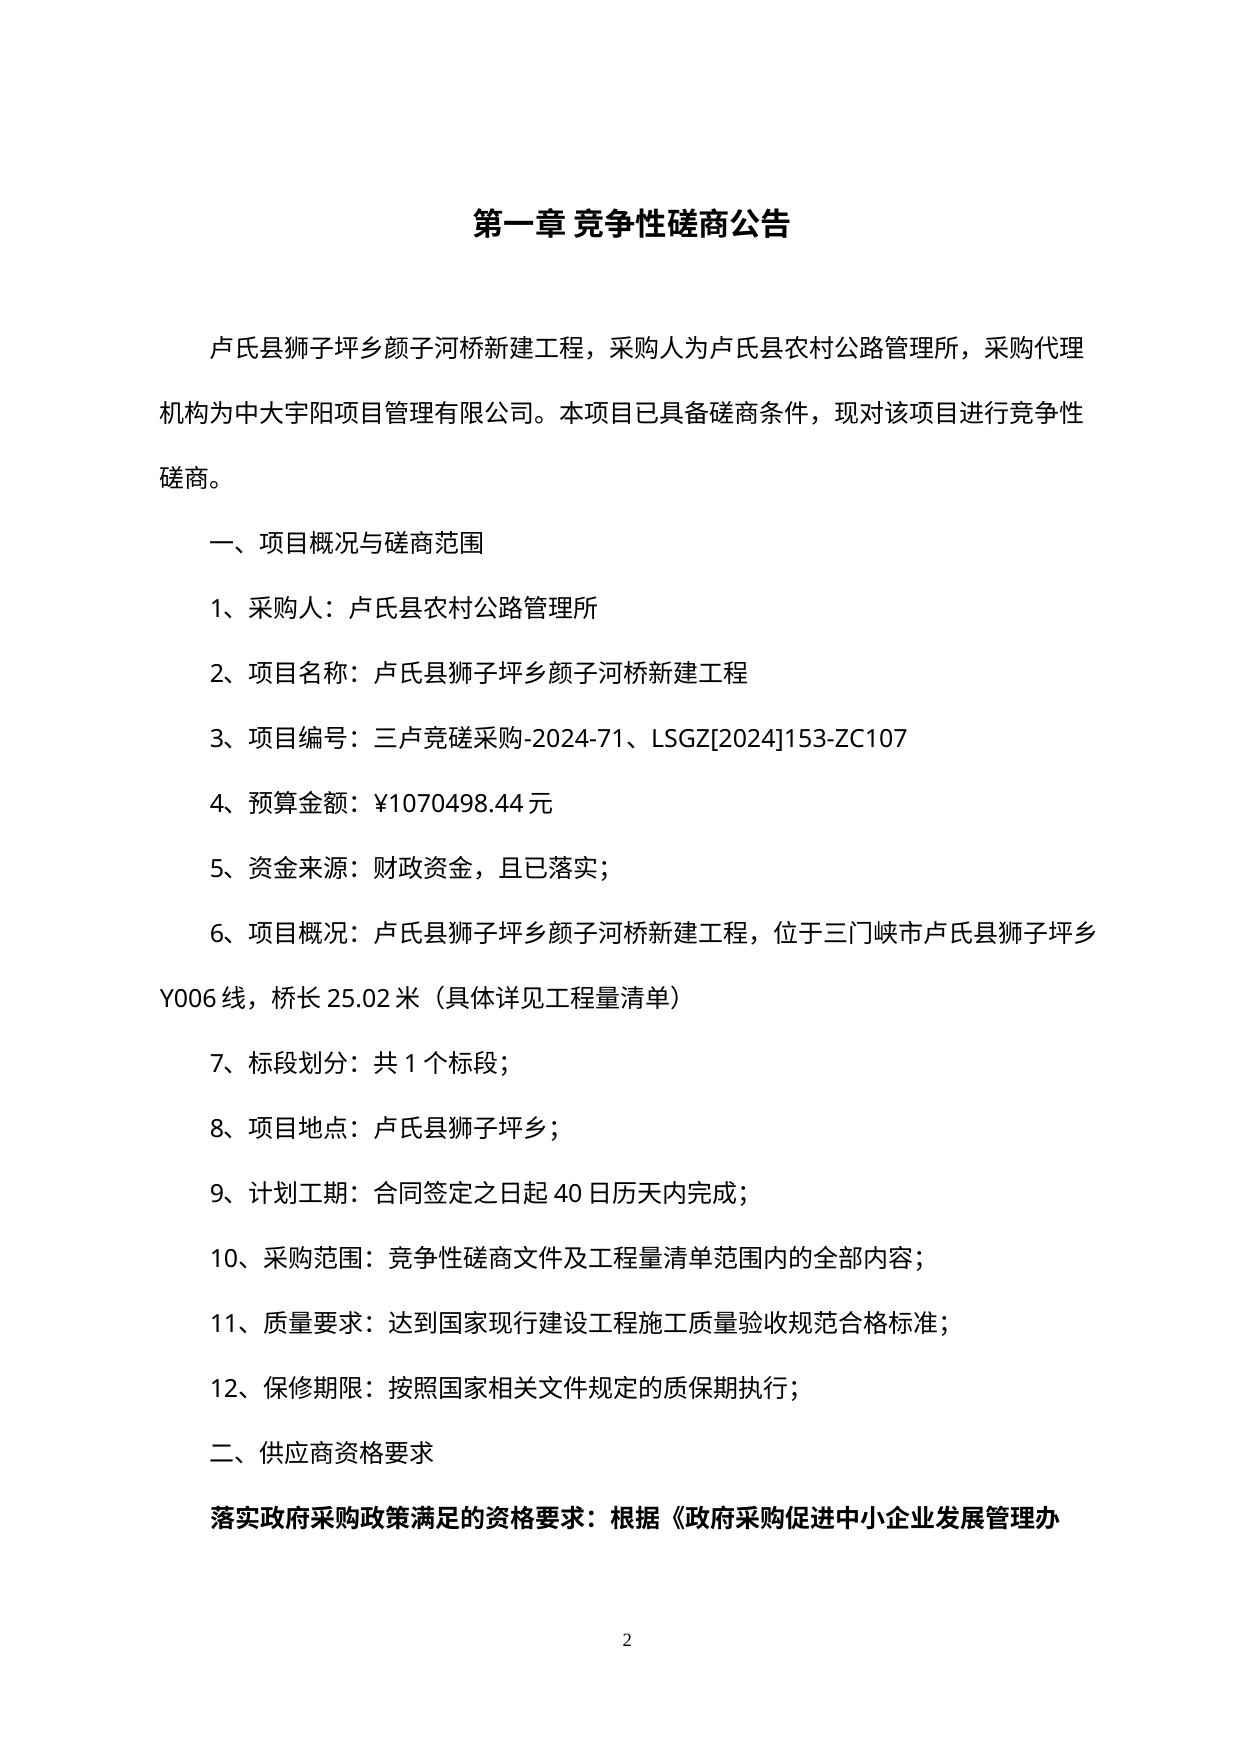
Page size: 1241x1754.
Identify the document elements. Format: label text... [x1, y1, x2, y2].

text 2、项目名称：卢氏县狮子坪乡颜子河桥新建工程 [159, 639, 1104, 704]
text 6、项目概况：卢氏县狮子坪乡颜子河桥新建工程，位于三门峡市卢氏县狮子坪乡Y006线，桥长25.02米（具体详见工程量清单） [159, 899, 1104, 1029]
text 一、项目概况与磋商范围 [159, 509, 1104, 574]
text 卢氏县狮子坪乡颜子河桥新建工程，采购人为卢氏县农村公路管理所，采购代理机构为中大宇阳项目管理有限公司。本项目已具备磋商条件，现对该项目进行竞争性磋商。 [159, 314, 1104, 509]
text 9、计划工期：合同签定之日起40日历天内完成； [159, 1159, 1104, 1224]
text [159, 1484, 1104, 1549]
text 5、资金来源：财政资金，且已落实； [159, 834, 1104, 899]
text 二、供应商资格要求 [159, 1419, 1104, 1484]
text 10、采购范围：竞争性磋商文件及工程量清单范围内的全部内容； [159, 1224, 1104, 1289]
text 7、标段划分：共1个标段； [159, 1029, 1104, 1094]
text 4、预算金额：¥1070498.44元 [159, 769, 1104, 834]
text 12、保修期限：按照国家相关文件规定的质保期执行； [159, 1354, 1104, 1419]
text 3、项目编号：三卢竞磋采购-2024-71、LSGZ[2024]153-ZC107 [159, 704, 1104, 769]
text 11、质量要求：达到国家现行建设工程施工质量验收规范合格标准； [159, 1289, 1104, 1354]
text 8、项目地点：卢氏县狮子坪乡； [159, 1094, 1104, 1159]
text 1、采购人：卢氏县农村公路管理所 [159, 574, 1104, 639]
subtitle 第一章 竞争性磋商公告 [159, 189, 1104, 254]
